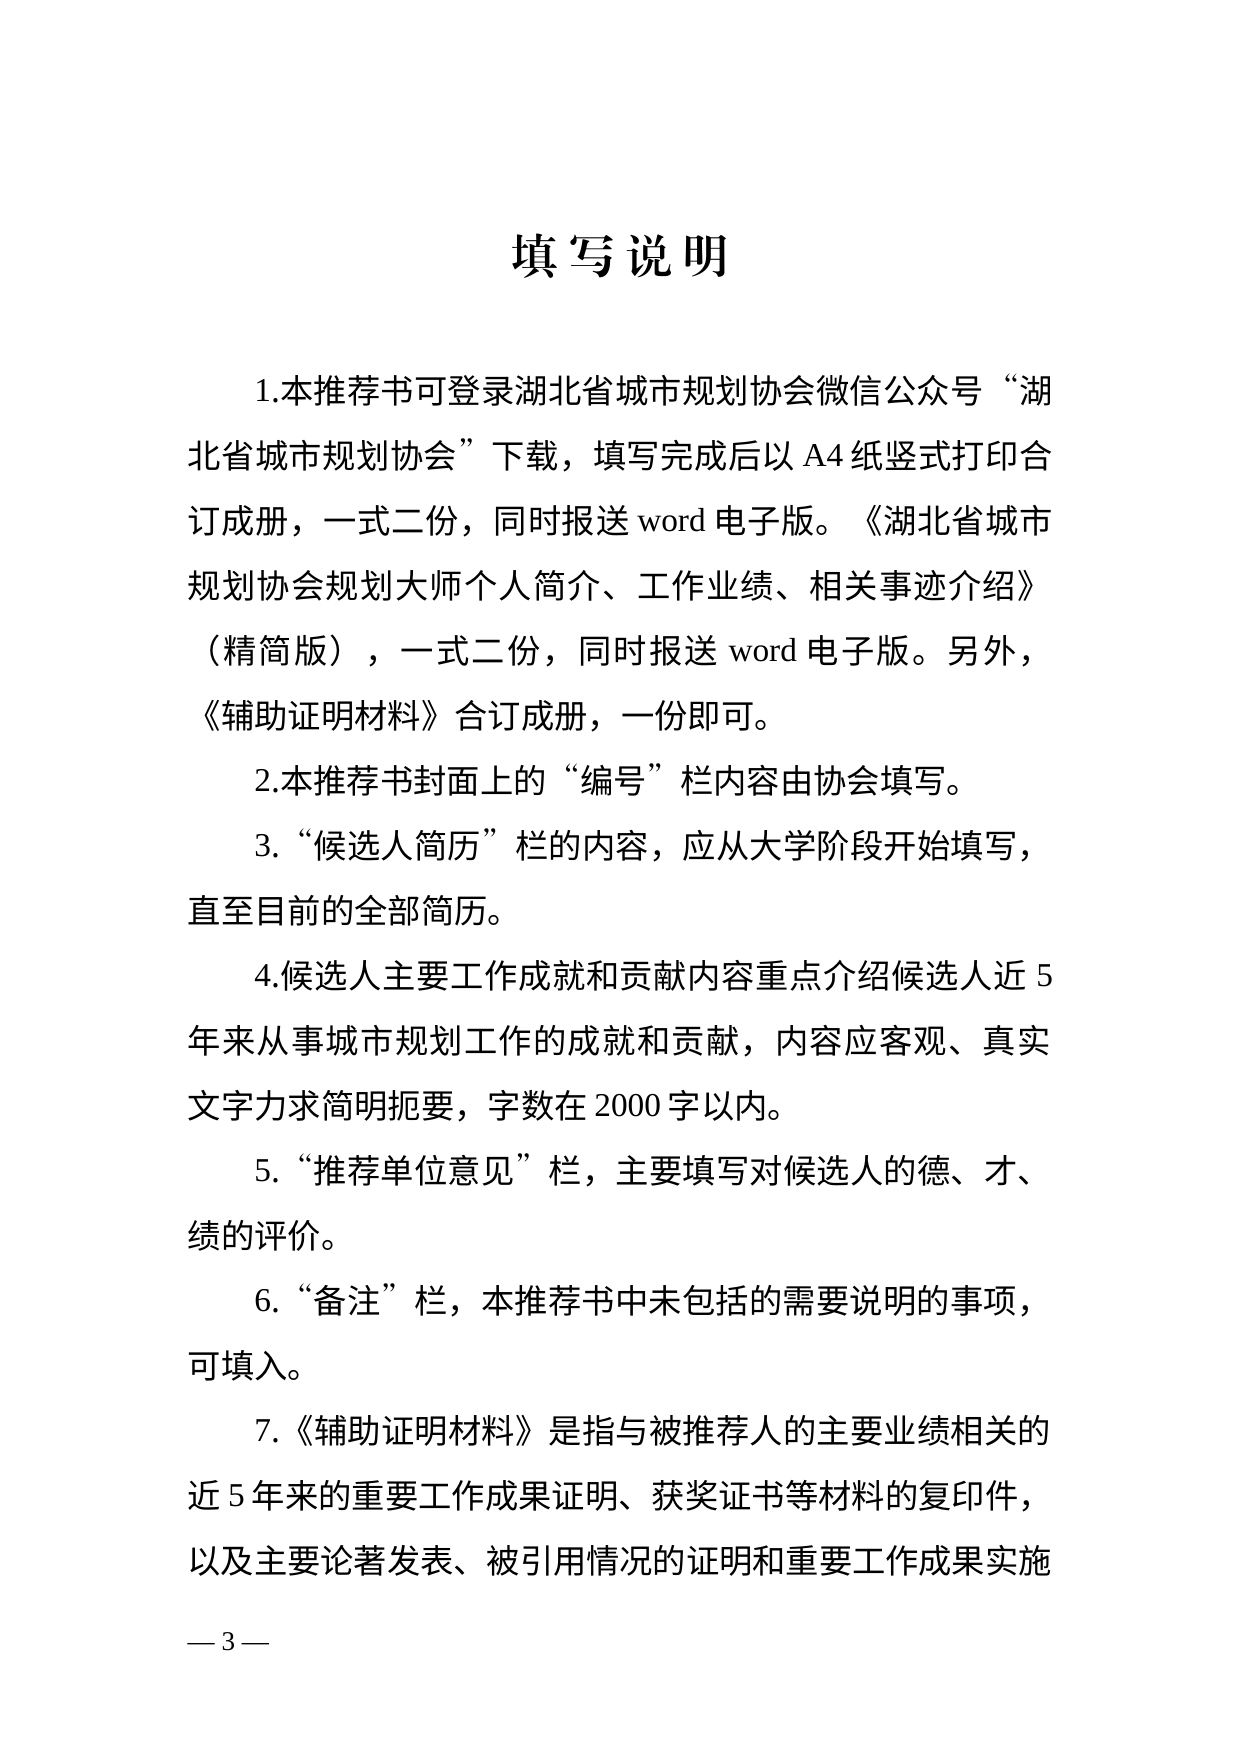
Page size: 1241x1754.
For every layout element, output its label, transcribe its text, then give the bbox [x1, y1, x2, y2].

text 3.“候选人简历”栏的内容，应从大学阶段开始填写，直至目前的全部简历。 [187, 812, 1053, 942]
text 4.候选人主要工作成就和贡献内容重点介绍候选人近5年来从事城市规划工作的成就和贡献，内容应客观、真实，文字力求简明扼要，字数在2000字以内。 [187, 942, 1053, 1137]
text 1.本推荐书可登录湖北省城市规划协会微信公众号“湖北省城市规划协会”下载，填写完成后以A4纸竖式打印合订成册，一式二份，同时报送word电子版。《湖北省城市规划协会规划大师个人简介、工作业绩、相关事迹介绍》（精简版），一式二份，同时报送word电子版。另外，《辅助证明材料》合订成册，一份即可。 [187, 357, 1053, 747]
text 填 写 说 明 [187, 227, 1053, 292]
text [187, 1397, 1053, 1592]
text 2.本推荐书封面上的“编号”栏内容由协会填写。 [187, 747, 1053, 812]
text 6.“备注”栏，本推荐书中未包括的需要说明的事项，可填入。 [187, 1267, 1053, 1397]
text 5.“推荐单位意见”栏，主要填写对候选人的德、才、绩的评价。 [187, 1137, 1053, 1267]
